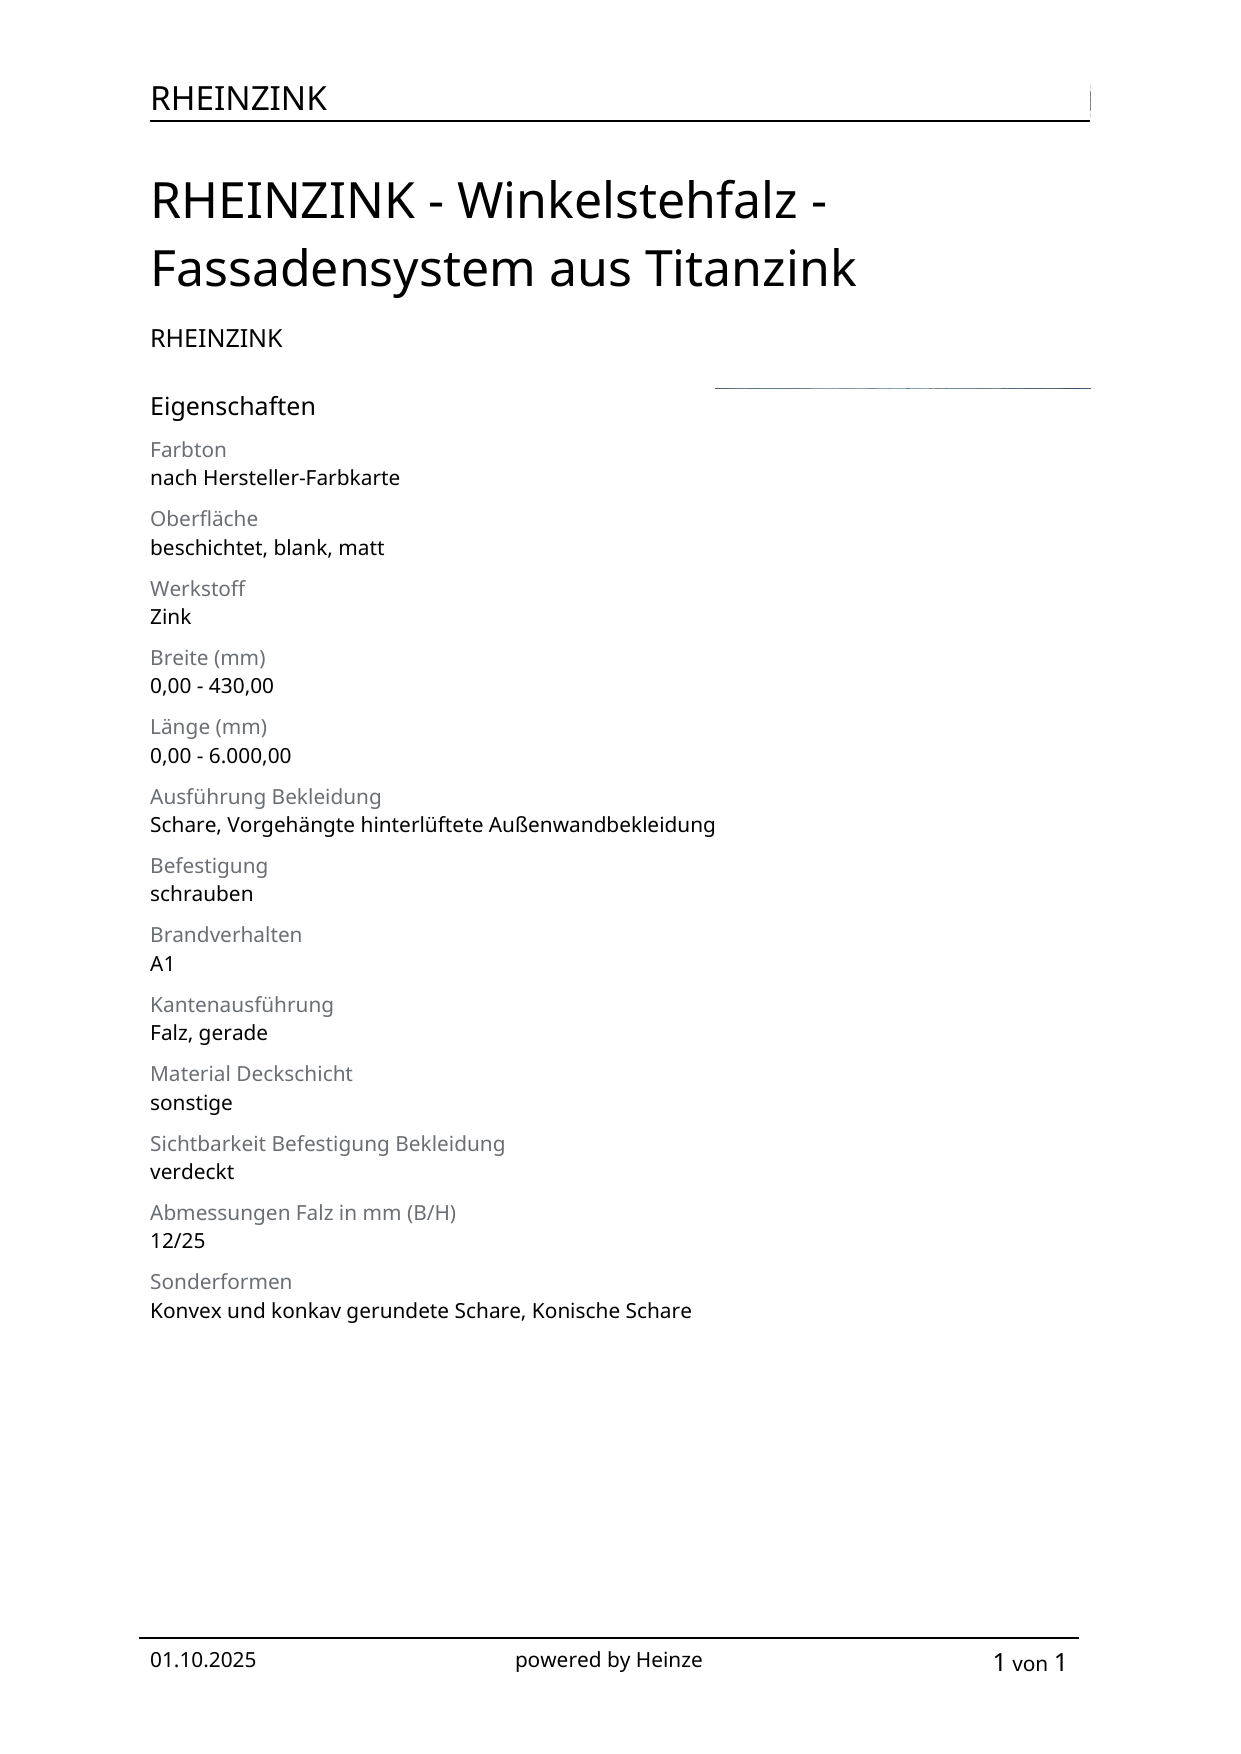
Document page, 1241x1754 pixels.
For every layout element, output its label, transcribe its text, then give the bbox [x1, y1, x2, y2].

text Oberfläche [150, 504, 1090, 533]
text Breite (mm) [150, 643, 1090, 671]
text 0,00 - 6.000,00 [150, 741, 1090, 769]
text sonstige [150, 1088, 1090, 1116]
text A1 [150, 949, 1090, 977]
text Zink [150, 602, 1090, 631]
text Befestigung [150, 851, 1090, 879]
text Farbton [150, 435, 1090, 463]
text RHEINZINK - Winkelstehfalz - Fassadensystem aus Titanzink [150, 165, 1090, 301]
text RHEINZINK [150, 320, 1090, 354]
text Werkstoff [150, 574, 1090, 602]
text Schare, Vorgehängte hinterlüftete Außenwandbekleidung [150, 810, 1090, 839]
text Material Deckschicht [150, 1059, 1090, 1088]
text Ausführung Bekleidung [150, 782, 1090, 810]
text beschichtet, blank, matt [150, 533, 1090, 561]
text Länge (mm) [150, 712, 1090, 741]
text schrauben [150, 879, 1090, 908]
text nach Hersteller-Farbkarte [150, 463, 1090, 492]
text 0,00 - 430,00 [150, 671, 1090, 700]
text Falz, gerade [150, 1018, 1090, 1047]
text Konvex und konkav gerundete Schare, Konische Schare [150, 1296, 1090, 1324]
text Abmessungen Falz in mm (B/H) [150, 1198, 1090, 1226]
text Sonderformen [150, 1267, 1090, 1296]
text verdeckt [150, 1157, 1090, 1186]
text 12/25 [150, 1226, 1090, 1255]
text Eigenschaften [150, 388, 1090, 422]
text Kantenausführung [150, 990, 1090, 1018]
text Sichtbarkeit Befestigung Bekleidung [150, 1129, 1090, 1157]
text Brandverhalten [150, 921, 1090, 949]
